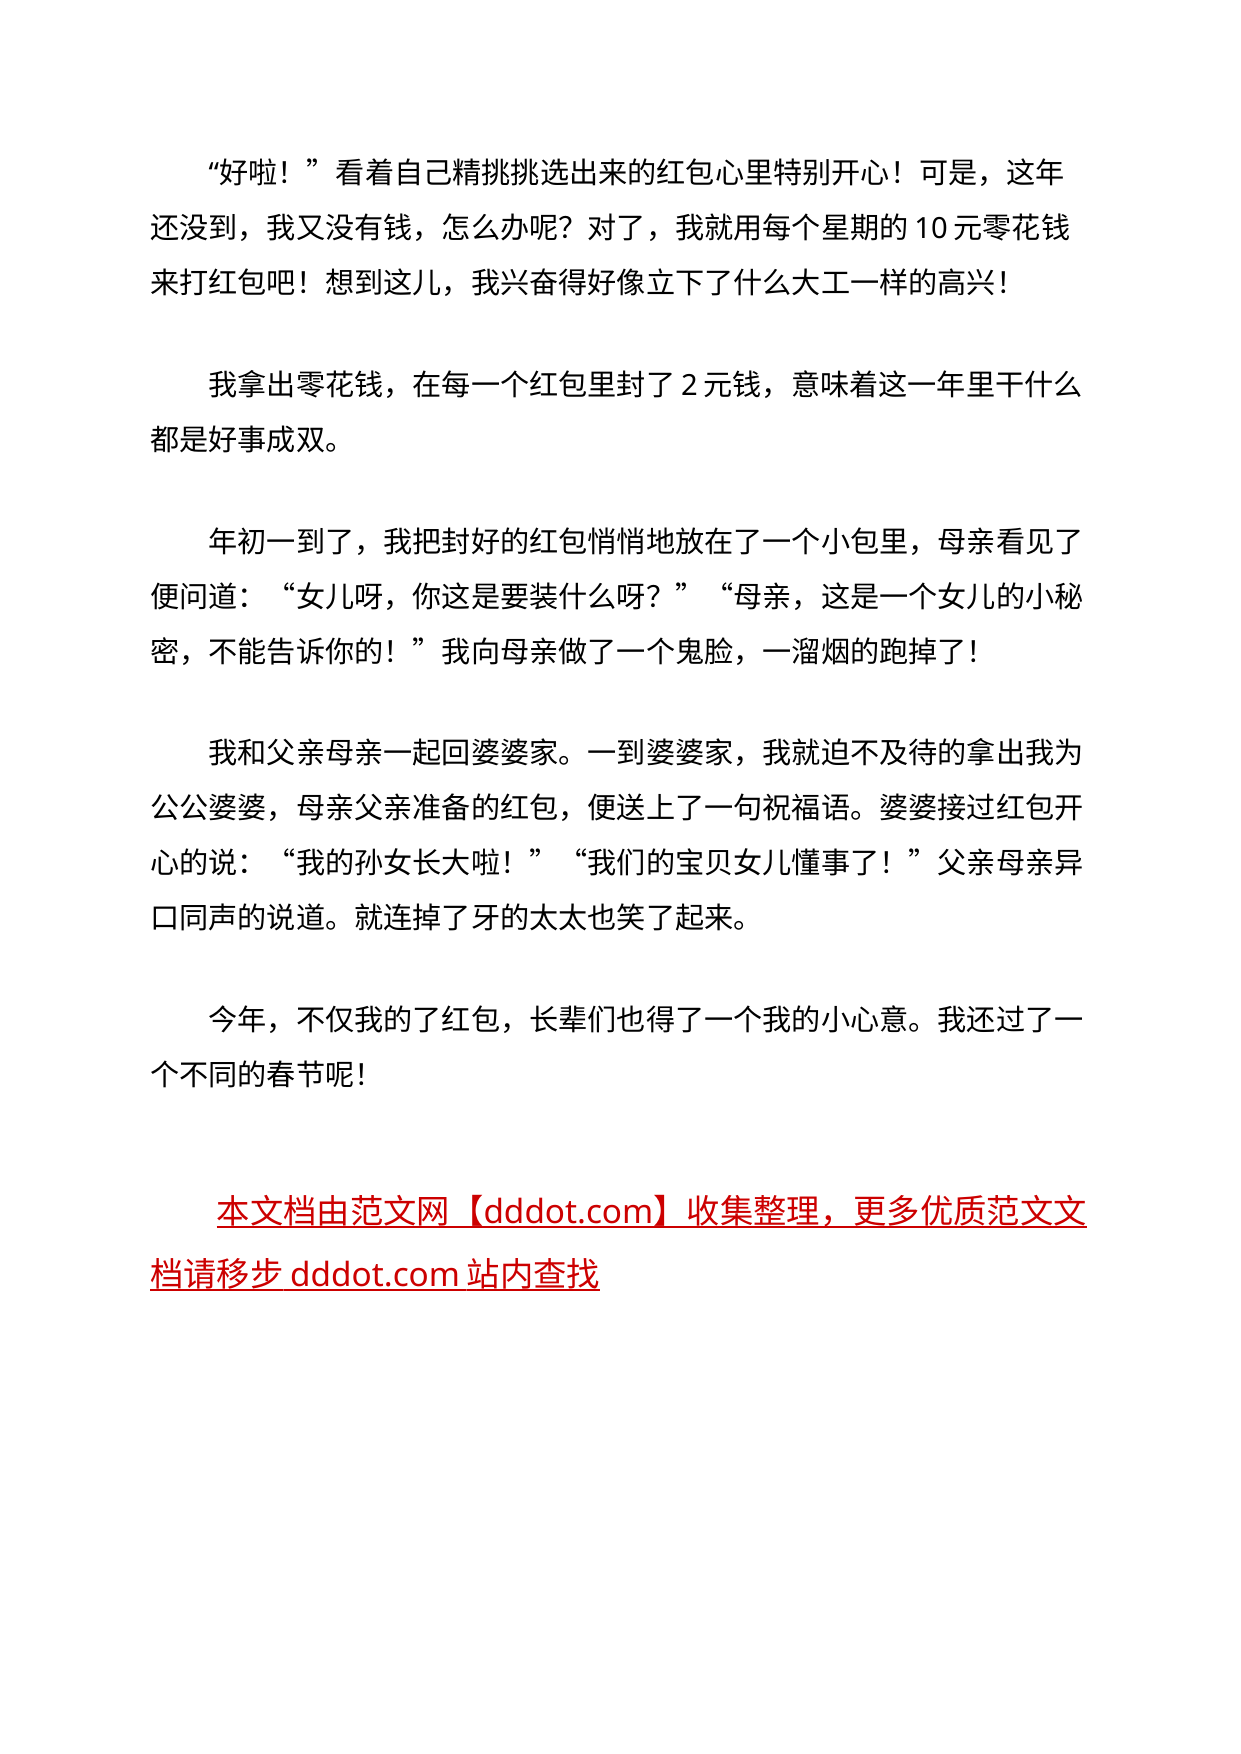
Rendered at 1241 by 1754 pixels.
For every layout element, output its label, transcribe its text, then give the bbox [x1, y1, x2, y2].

text 我拿出零花钱，在每一个红包里封了2元钱，意味着这一年里干什么都是好事成双。 [150, 362, 1090, 459]
text “好啦！”看着自己精挑挑选出来的红包心里特别开心！可是，这年还没到，我又没有钱，怎么办呢？对了，我就用每个星期的10元零花钱来打红包吧！想到这儿，我兴奋得好像立下了什么大工一样的高兴！ [150, 150, 1090, 302]
text 我和父亲母亲一起回婆婆家。一到婆婆家，我就迫不及待的拿出我为公公婆婆，母亲父亲准备的红包，便送上了一句祝福语。婆婆接过红包开心的说：“我的孙女长大啦！”“我们的宝贝女儿懂事了！”父亲母亲异口同声的说道。就连掉了牙的太太也笑了起来。 [150, 730, 1090, 937]
text 本文档由范文网【dddot.com】收集整理，更多优质范文文档请移步dddot.com站内查找 [150, 1184, 1090, 1296]
text 今年，不仅我的了红包，长辈们也得了一个我的小心意。我还过了一个不同的春节呢！ [150, 997, 1090, 1094]
text 年初一到了，我把封好的红包悄悄地放在了一个小包里，母亲看见了便问道：“女儿呀，你这是要装什么呀？”“母亲，这是一个女儿的小秘密，不能告诉你的！”我向母亲做了一个鬼脸，一溜烟的跑掉了！ [150, 518, 1090, 671]
